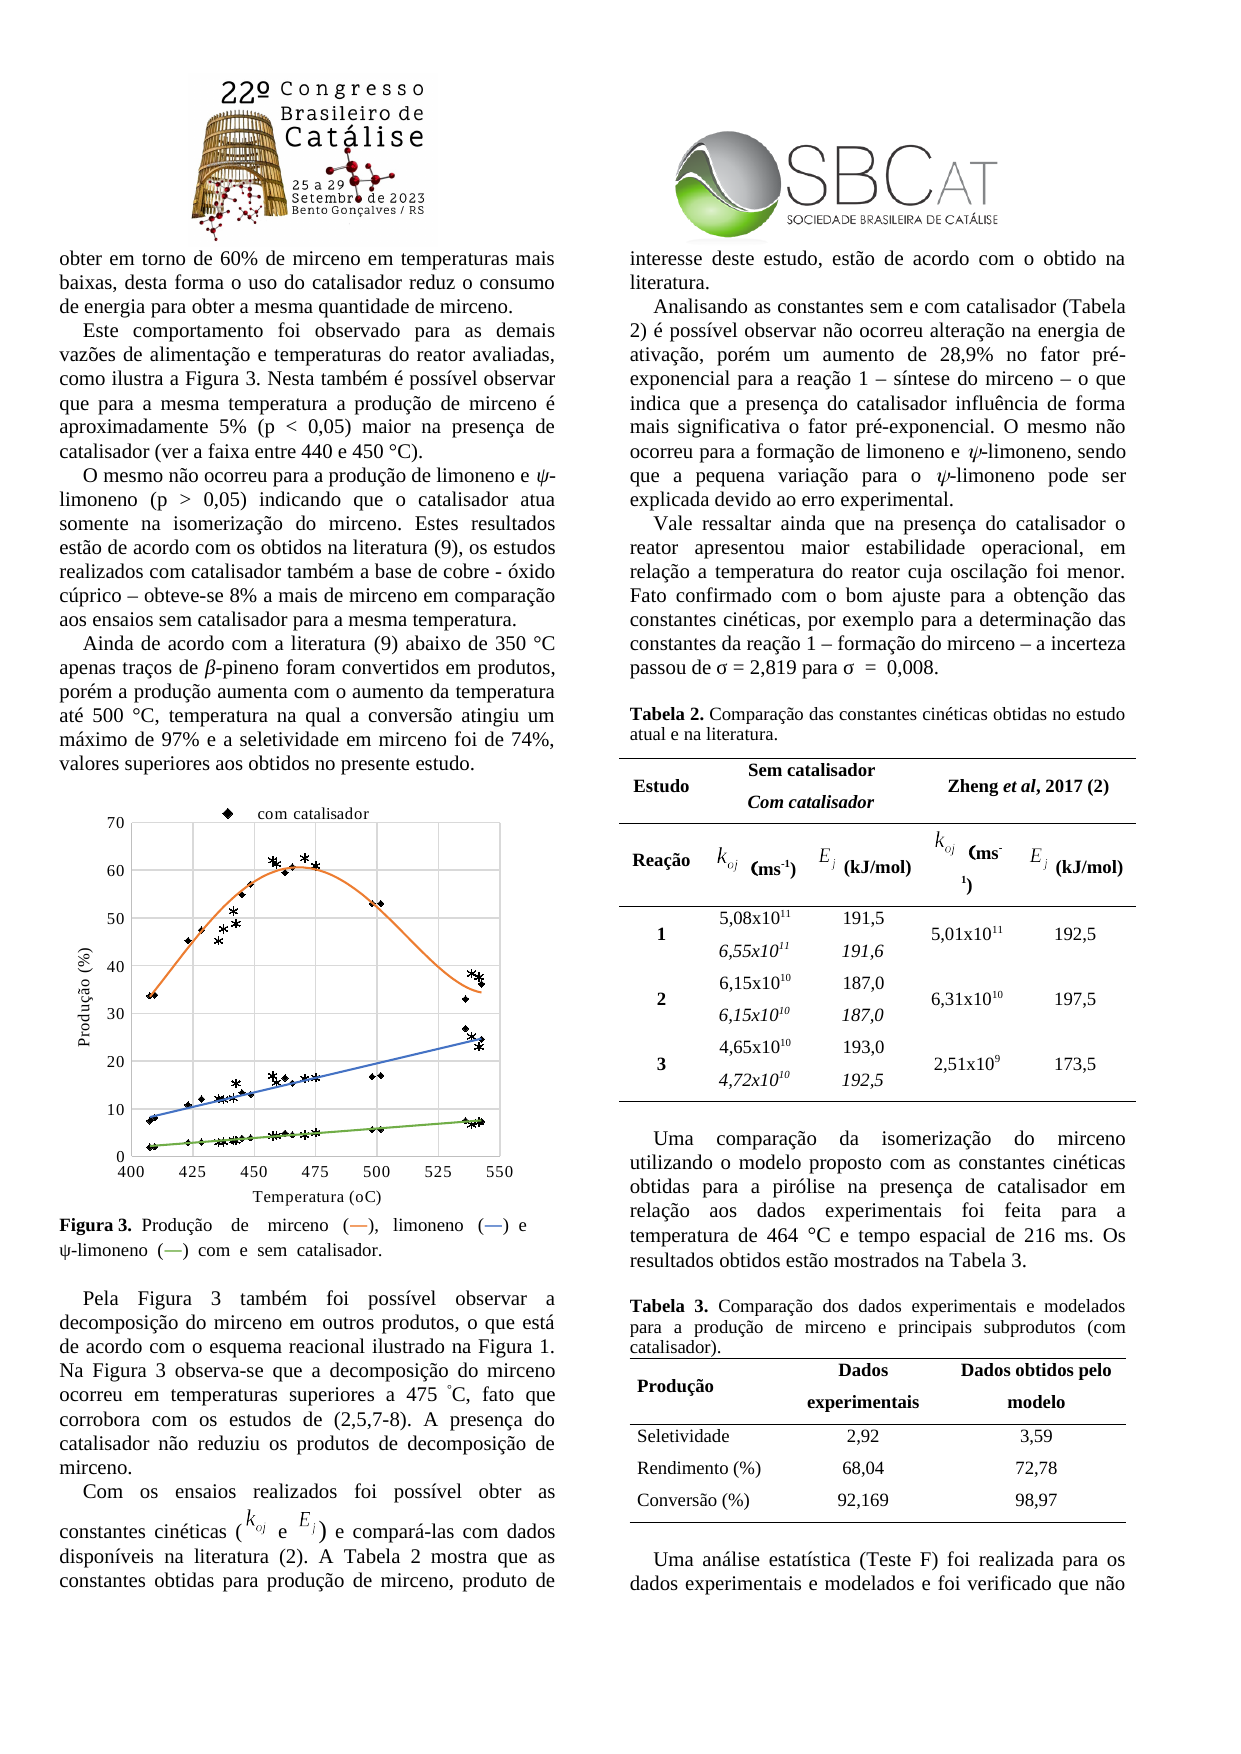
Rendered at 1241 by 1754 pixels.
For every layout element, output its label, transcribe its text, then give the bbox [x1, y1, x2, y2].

text Analisando as constantes sem e com catalisador (Tabela 2) é possível observar não ocorreu alteração na energia de ativação, porém um aumento de 28,9% no fator pré-exponencial para a reação 1 – síntese do mirceno – o que indica que a presença do catalisador influência de forma mais significativa o fator pré-exponencial. O mesmo não ocorreu para a formação de limoneno e -limoneno, sendo que a pequena variação para o -limoneno pode ser explicada devido ao erro experimental. [629, 294, 1126, 511]
table_cell 98,97 [946, 1489, 1126, 1522]
title Tabela 2. Comparação das constantes cinéticas obtidas no estudo atual e na literatura. [629, 703, 1126, 745]
table_cell 5,08x1011 6,55x1011 [703, 907, 807, 972]
table_cell 92,169 [780, 1489, 946, 1522]
table_cell 173,5 [1014, 1036, 1136, 1101]
table_cell 4,65x1010 4,72x1010 [703, 1036, 807, 1101]
text Este comportamento foi observado para as demais vazões de alimentação e temperaturas do reator avaliadas, como ilustra a Figura 3. Nesta também é possível observar que para a mesma temperatura a produção de mirceno é aproximadamente 5% (p < 0,05) maior na presença de catalisador (ver a faixa entre 440 e 450 °C). [59, 318, 556, 463]
table_cell 2,92 [780, 1425, 946, 1457]
table_header Dados obtidos pelo modelo [946, 1359, 1126, 1424]
table_cell 3 [619, 1036, 703, 1101]
text Vale ressaltar ainda que na presença do catalisador o reator apresentou maior estabilidade operacional, em relação a temperatura do reator cuja oscilação foi menor. Fato confirmado com o bom ajuste para a obtenção das constantes cinéticas, por exemplo para a determinação das constantes da reação 1 – formação do mirceno – a incerteza passou de σ = 2,819 para σ=0,008. [629, 511, 1126, 679]
table_cell 3,59 [946, 1425, 1126, 1457]
table_cell 6,31x1010 [920, 972, 1013, 1036]
table_cell 2 [619, 972, 703, 1036]
table_cell 197,5 [1014, 972, 1136, 1036]
table_cell Rendimento (%) [630, 1457, 780, 1489]
table_header Zheng et al, 2017 (2) [920, 759, 1136, 823]
text Ainda de acordo com a literatura (9) abaixo de 350 °C apenas traços de β-pineno foram convertidos em produtos, porém a produção aumenta com o aumento da temperatura até 500 °C, temperatura na qual a conversão atingiu um máximo de 97% e a seletividade em mirceno foi de 74%, valores superiores aos obtidos no presente estudo. [59, 631, 556, 775]
table_cell Seletividade [630, 1425, 780, 1457]
table_cell ms-1) [920, 824, 1013, 906]
table_cell 5,01x1011 [920, 907, 1013, 972]
table_cell 191,5 191,6 [807, 907, 920, 972]
picture [675, 131, 998, 246]
text O mesmo não ocorreu para a produção de limoneno e ψ-limoneno (p > 0,05) indicando que o catalisador atua somente na isomerização do mirceno. Estes resultados estão de acordo com os obtidos na literatura (9), os estudos realizados com catalisador também a base de cobre - óxido cúprico – obteve-se 8% a mais de mirceno em comparação aos ensaios sem catalisador para a mesma temperatura. [59, 463, 556, 631]
table_cell ms-1) [703, 824, 807, 906]
table_cell Conversão (%) [630, 1489, 780, 1522]
table_cell 2,51x109 [920, 1036, 1013, 1101]
table_cell 187,0 187,0 [807, 972, 920, 1036]
text Figura 3. Produção de mirceno (—), limoneno (—) e ψ-limoneno (—) com e sem catalisador. [59, 1211, 556, 1262]
table_cell Reação [619, 824, 703, 906]
text Com os ensaios realizados foi possível obter as constantes cinéticas ( e ) e compará-las com dados disponíveis na literatura (2). A Tabela 2 mostra que as constantes obtidas para produção de mirceno, produto de interesse deste estudo, estão de acordo com o obtido na literatura. [629, 246, 1126, 294]
table_header Sem catalisador Com catalisador [703, 759, 920, 823]
table_cell 193,0 192,5 [807, 1036, 920, 1101]
text Com os ensaios realizados foi possível obter as constantes cinéticas ( e ) e compará-las com dados disponíveis na literatura (2). A Tabela 2 mostra que as constantes obtidas para produção de mirceno, produto de interesse deste estudo, estão de acordo com o obtido na literatura. [59, 1479, 556, 1592]
table_cell (kJ/mol) [807, 824, 920, 906]
text Pela Figura 3 também foi possível observar a decomposição do mirceno em outros produtos, o que está de acordo com o esquema reacional ilustrado na Figura 1. Na Figura 3 observa-se que a decomposição do mirceno ocorreu em temperaturas superiores a 475 °C, fato que corrobora com os estudos de (2,5,7-8). A presença do catalisador não reduziu os produtos de decomposição de mirceno. [59, 1286, 556, 1479]
table_cell 192,5 [1014, 907, 1136, 972]
text Uma comparação da isomerização do mirceno utilizando o modelo proposto com as constantes cinéticas obtidas para a pirólise na presença de catalisador em relação aos dados experimentais foi feita para a temperatura de 464 °C e tempo espacial de 216 ms. Os resultados obtidos estão mostrados na Tabela 3. [629, 1126, 1126, 1272]
table_cell 72,78 [946, 1457, 1126, 1489]
table_header Produção [630, 1359, 780, 1424]
title Tabela 3. Comparação dos dados experimentais e modelados para a produção de mirceno e principais subprodutos (com catalisador). [629, 1296, 1126, 1358]
table_cell (kJ/mol) [1014, 824, 1136, 906]
table_cell 68,04 [780, 1457, 946, 1489]
table_header Dados experimentais [780, 1359, 946, 1424]
picture [187, 73, 438, 247]
table_cell 1 [619, 907, 703, 972]
table_cell 6,15x1010 6,15x1010 [703, 972, 807, 1036]
table_header Estudo [619, 759, 703, 823]
